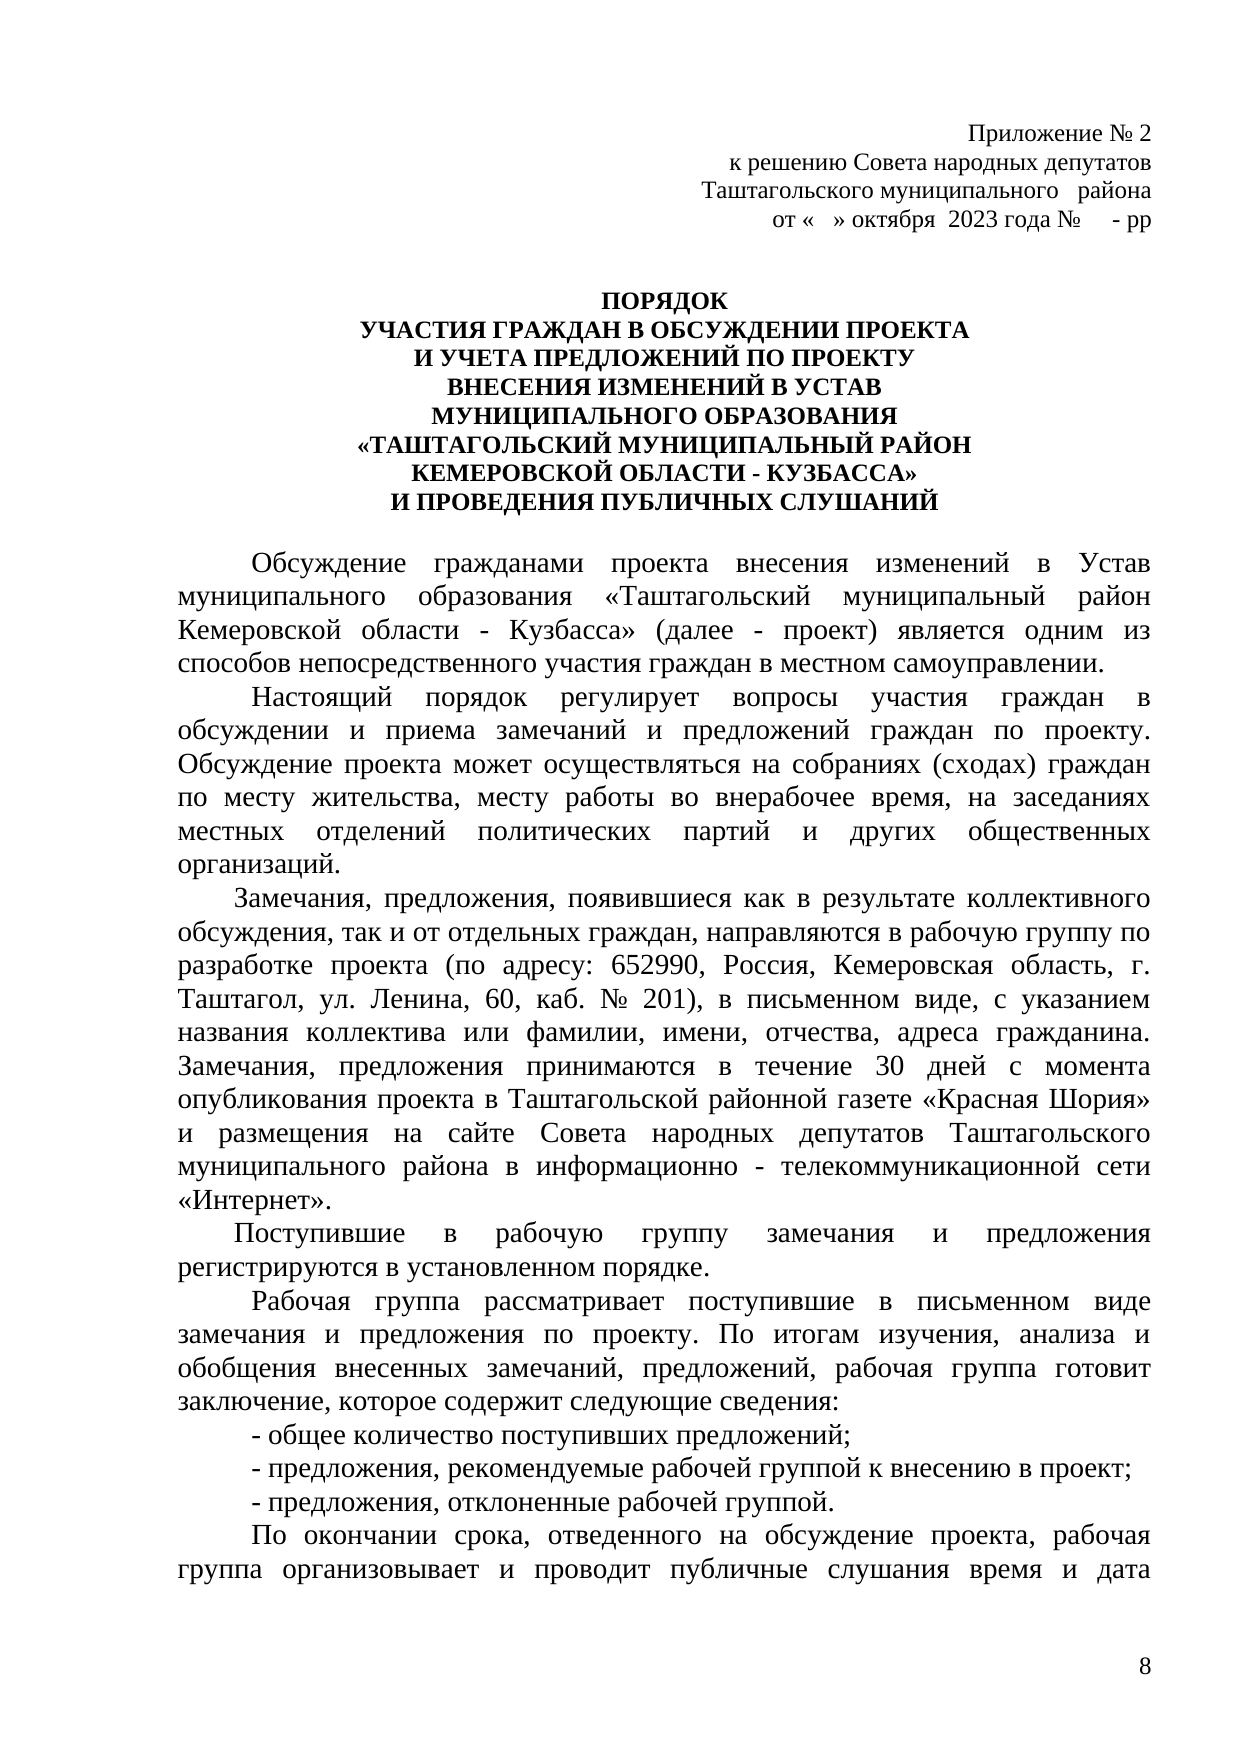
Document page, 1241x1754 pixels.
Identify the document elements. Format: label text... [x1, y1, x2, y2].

text Таштагольского муниципального района [177, 176, 1152, 204]
title КЕМЕРОВСКОЙ ОБЛАСТИ - КУЗБАССА» [177, 458, 1152, 487]
title МУНИЦИПАЛЬНОГО ОБРАЗОВАНИЯ [177, 401, 1152, 430]
text Замечания, предложения, появившиеся как в результате коллективного обсуждения, так и от отдельных граждан, направляются в рабочую группу по разработке проекта (по адресу: 652990, Россия, Кемеровская область, г. Таштагол, ул. Ленина, 60, каб. № 201), в письменном виде, с указанием названия коллектива или фамилии, имени, отчества, адреса гражданина. Замечания, предложения принимаются в течение 30 дней с момента опубликования проекта в Таштагольской районной газете «Красная Шория» и размещения на сайте Совета народных депутатов Таштагольского муниципального района в информационно - телекоммуникационной сети «Интернет». [177, 880, 1152, 1216]
text Приложение № 2 [177, 118, 1152, 147]
text Настоящий порядок регулирует вопросы участия граждан в обсуждении и приема замечаний и предложений граждан по проекту. Обсуждение проекта может осуществляться на собраниях (сходах) граждан по месту жительства, месту работы во внерабочее время, на заседаниях местных отделений политических партий и других общественных организаций. [177, 679, 1152, 880]
title И ПРОВЕДЕНИЯ ПУБЛИЧНЫХ СЛУШАНИЙ [177, 487, 1152, 516]
text - общее количество поступивших предложений; [177, 1417, 1152, 1450]
text Рабочая группа рассматривает поступившие в письменном виде замечания и предложения по проекту. По итогам изучения, анализа и обобщения внесенных замечаний, предложений, рабочая группа готовит заключение, которое содержит следующие сведения: [177, 1283, 1152, 1417]
title УЧАСТИЯ ГРАЖДАН В ОБСУЖДЕНИИ ПРОЕКТА [177, 315, 1152, 343]
title от « » октября 2023 года № - рр [177, 204, 1152, 233]
text Поступившие в рабочую группу замечания и предложения регистрируются в установленном порядке. [177, 1216, 1152, 1283]
text Обсуждение гражданами проекта внесения изменений в Устав муниципального образования «Таштагольский муниципальный район Кемеровской области - Кузбасса» (далее - проект) является одним из способов непосредственного участия граждан в местном самоуправлении. [177, 545, 1152, 679]
title И УЧЕТА ПРЕДЛОЖЕНИЙ ПО ПРОЕКТУ [177, 343, 1152, 372]
title «ТАШТАГОЛЬСКИЙ МУНИЦИПАЛЬНЫЙ РАЙОН [177, 430, 1152, 458]
text - предложения, рекомендуемые рабочей группой к внесению в проект; [177, 1450, 1152, 1484]
text к решению Совета народных депутатов [620, 147, 1152, 176]
title ВНЕСЕНИЯ ИЗМЕНЕНИЙ В УСТАВ [177, 372, 1152, 401]
title ПОРЯДОК [177, 286, 1152, 315]
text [177, 1517, 1152, 1584]
text - предложения, отклоненные рабочей группой. [177, 1484, 1152, 1517]
